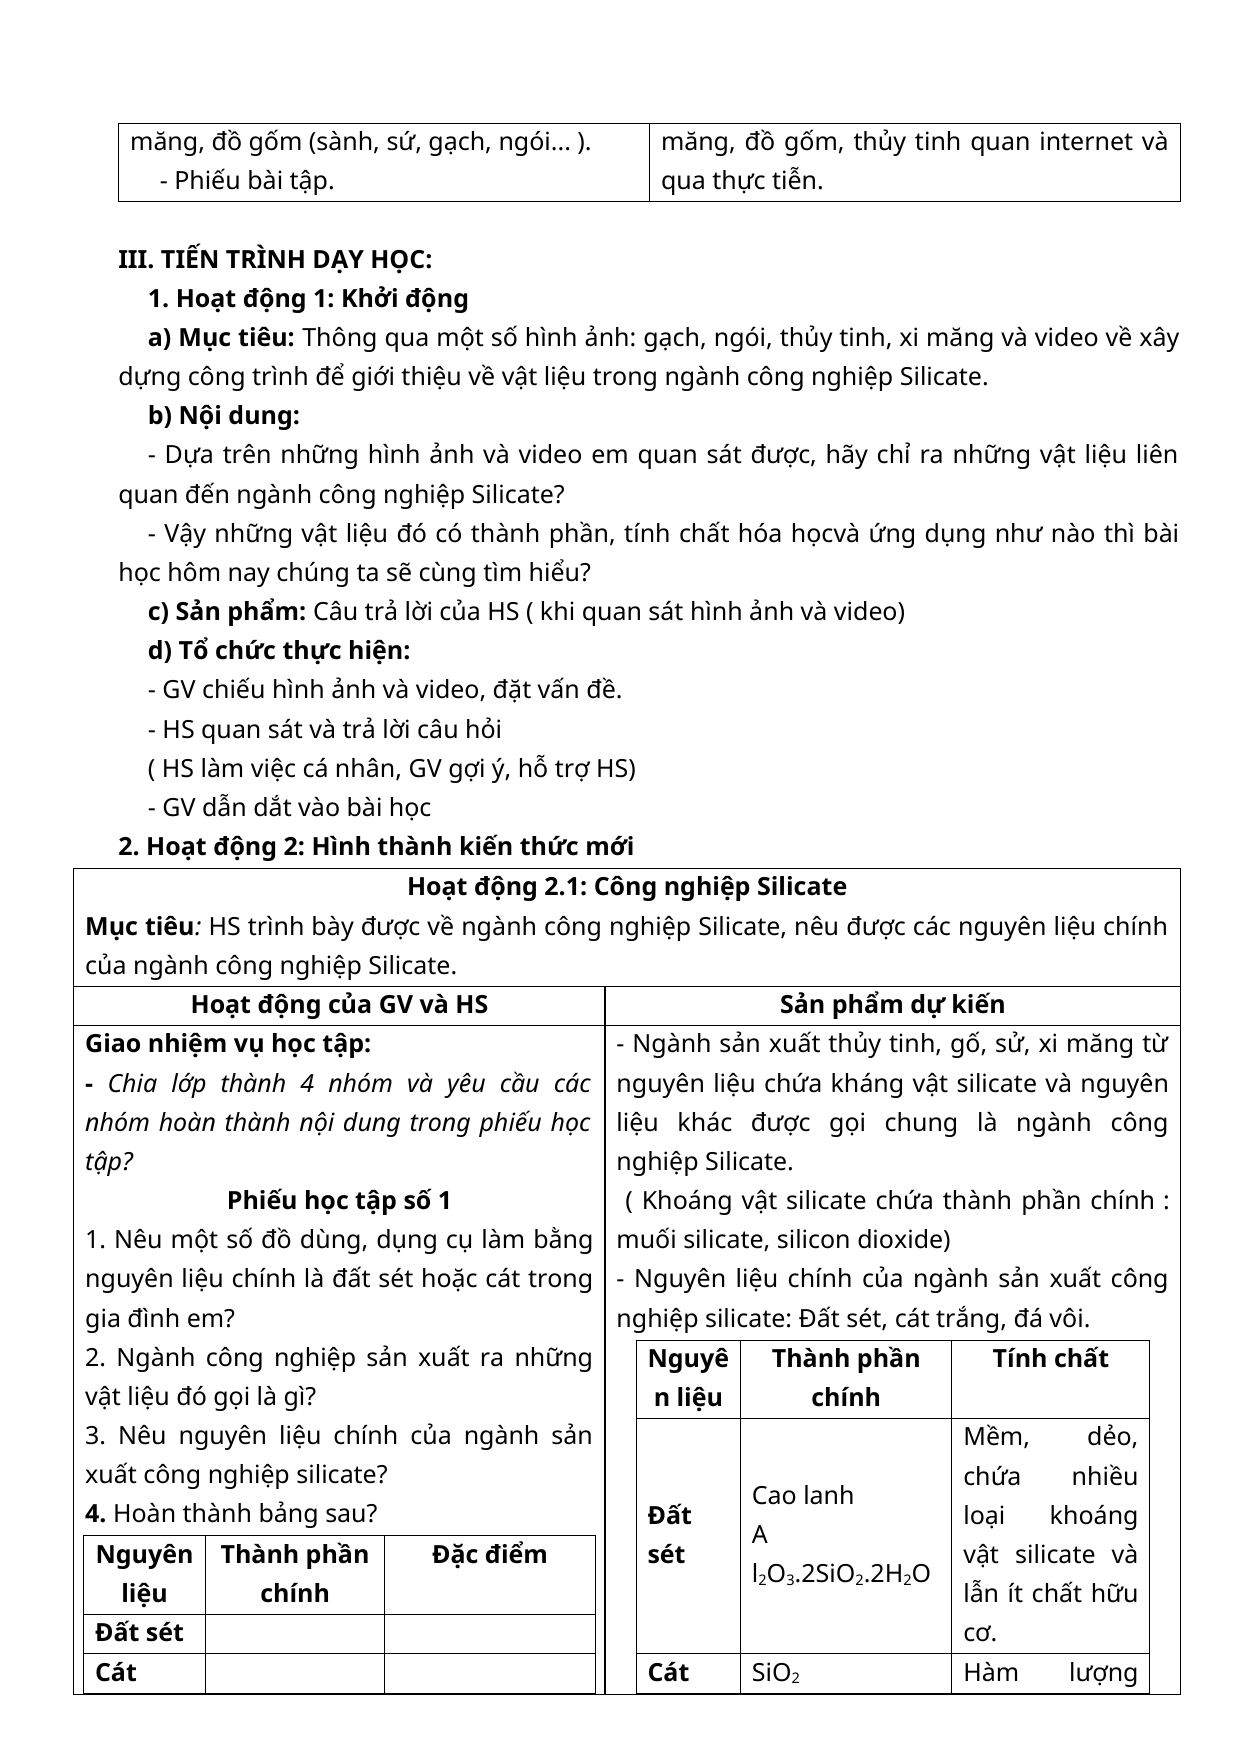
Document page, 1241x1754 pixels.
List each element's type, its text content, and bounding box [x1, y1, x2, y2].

text a) Mục tiêu: Thông qua một số hình ảnh: gạch, ngói, thủy tinh, xi măng và video về xây dựng công trình để giới thiệu về vật liệu trong ngành công nghiệp Silicate. [118, 320, 1181, 393]
text - GV chiếu hình ảnh và video, đặt vấn đề. [118, 672, 1181, 706]
text ( HS làm việc cá nhân, GV gợi ý, hỗ trợ HS) [118, 751, 1181, 784]
text 2. Hoạt động 2: Hình thành kiến thức mới [118, 829, 1181, 863]
table_header Hoạt động 2.1: Công nghiệp Silicate Mục tiêu: HS trình bày được về ngành công nghiệp Silicate, nêu được các nguyên liệu chính của ngành công nghiệp Silicate. [74, 869, 1180, 986]
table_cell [606, 1026, 1180, 1694]
text d) Tổ chức thực hiện: [118, 633, 1181, 667]
text - Dựa trên những hình ảnh và video em quan sát được, hãy chỉ ra những vật liệu liên quan đến ngành công nghiệp Silicate? [118, 437, 1181, 510]
text c) Sản phẩm: Câu trả lời của HS ( khi quan sát hình ảnh và video) [118, 594, 1181, 628]
text III. TIẾN TRÌNH DẠY HỌC: [118, 241, 1181, 275]
text - Vậy những vật liệu đó có thành phần, tính chất hóa họcvà ứng dụng như nào thì bài học hôm nay chúng ta sẽ cùng tìm hiểu? [118, 516, 1181, 589]
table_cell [119, 124, 649, 201]
text - GV dẫn dắt vào bài học [118, 790, 1181, 824]
text 1. Hoạt động 1: Khởi động [118, 281, 1181, 314]
text - HS quan sát và trả lời câu hỏi [118, 711, 1181, 745]
text b) Nội dung: [118, 398, 1181, 432]
table_cell Sản phẩm dự kiến [606, 987, 1180, 1025]
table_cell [74, 1026, 604, 1694]
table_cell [650, 124, 1180, 201]
table_cell Hoạt động của GV và HS [74, 987, 604, 1025]
